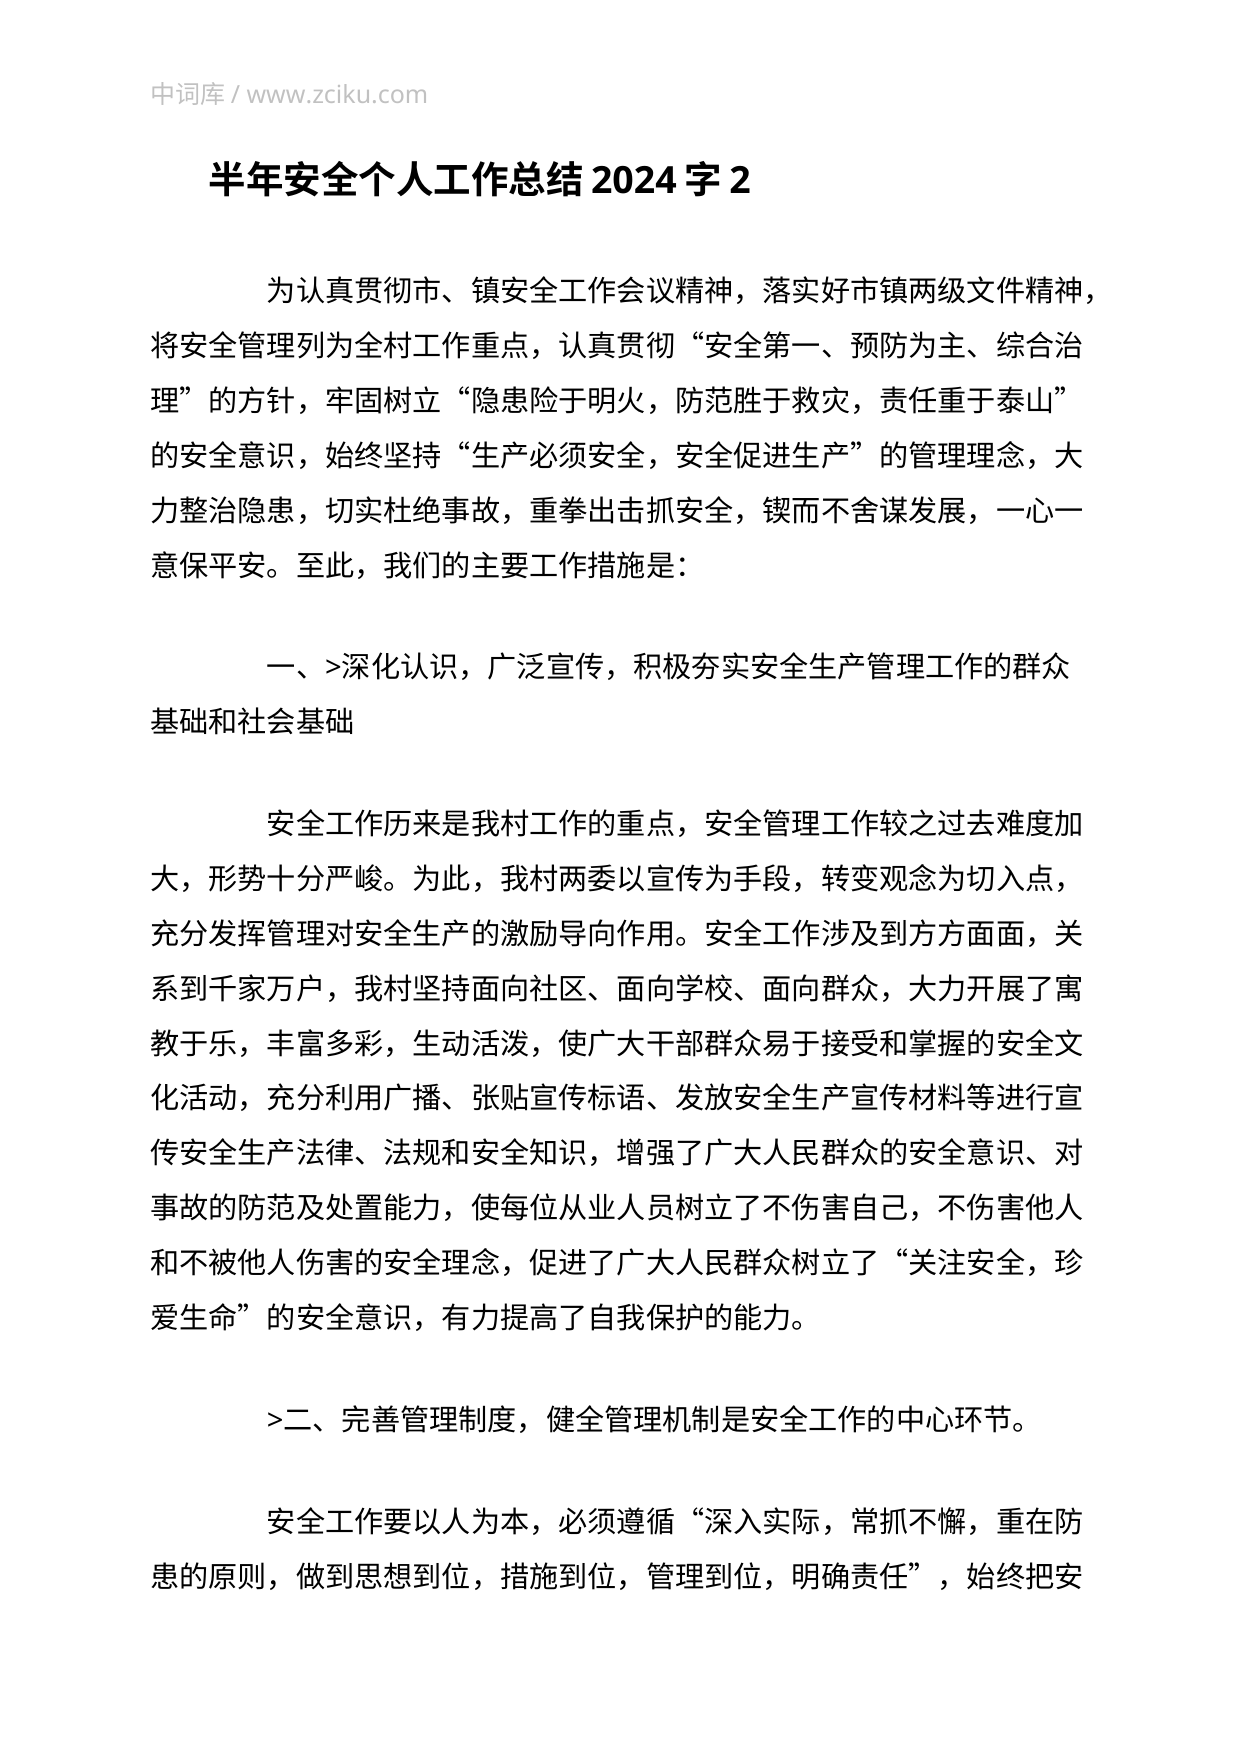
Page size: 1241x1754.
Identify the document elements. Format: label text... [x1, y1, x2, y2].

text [150, 1498, 1090, 1596]
text 为认真贯彻市、镇安全工作会议精神，落实好市镇两级文件精神，将安全管理列为全村工作重点，认真贯彻“安全第一、预防为主、综合治理”的方针，牢固树立“隐患险于明火，防范胜于救灾，责任重于泰山”的安全意识，始终坚持“生产必须安全，安全促进生产”的管理理念，大力整治隐患，切实杜绝事故，重拳出击抓安全，锲而不舍谋发展，一心一意保平安。至此，我们的主要工作措施是： [150, 268, 1090, 584]
text >二、完善管理制度，健全管理机制是安全工作的中心环节。 [150, 1396, 1090, 1439]
text 安全工作历来是我村工作的重点，安全管理工作较之过去难度加大，形势十分严峻。为此，我村两委以宣传为手段，转变观念为切入点，充分发挥管理对安全生产的激励导向作用。安全工作涉及到方方面面，关系到千家万户，我村坚持面向社区、面向学校、面向群众，大力开展了寓教于乐，丰富多彩，生动活泼，使广大干部群众易于接受和掌握的安全文化活动，充分利用广播、张贴宣传标语、发放安全生产宣传材料等进行宣传安全生产法律、法规和安全知识，增强了广大人民群众的安全意识、对事故的防范及处置能力，使每位从业人员树立了不伤害自己，不伤害他人和不被他人伤害的安全理念，促进了广大人民群众树立了“关注安全，珍爱生命”的安全意识，有力提高了自我保护的能力。 [150, 801, 1090, 1337]
text 一、>深化认识，广泛宣传，积极夯实安全生产管理工作的群众基础和社会基础 [150, 644, 1090, 741]
text 半年安全个人工作总结2024字2 [150, 150, 1090, 204]
